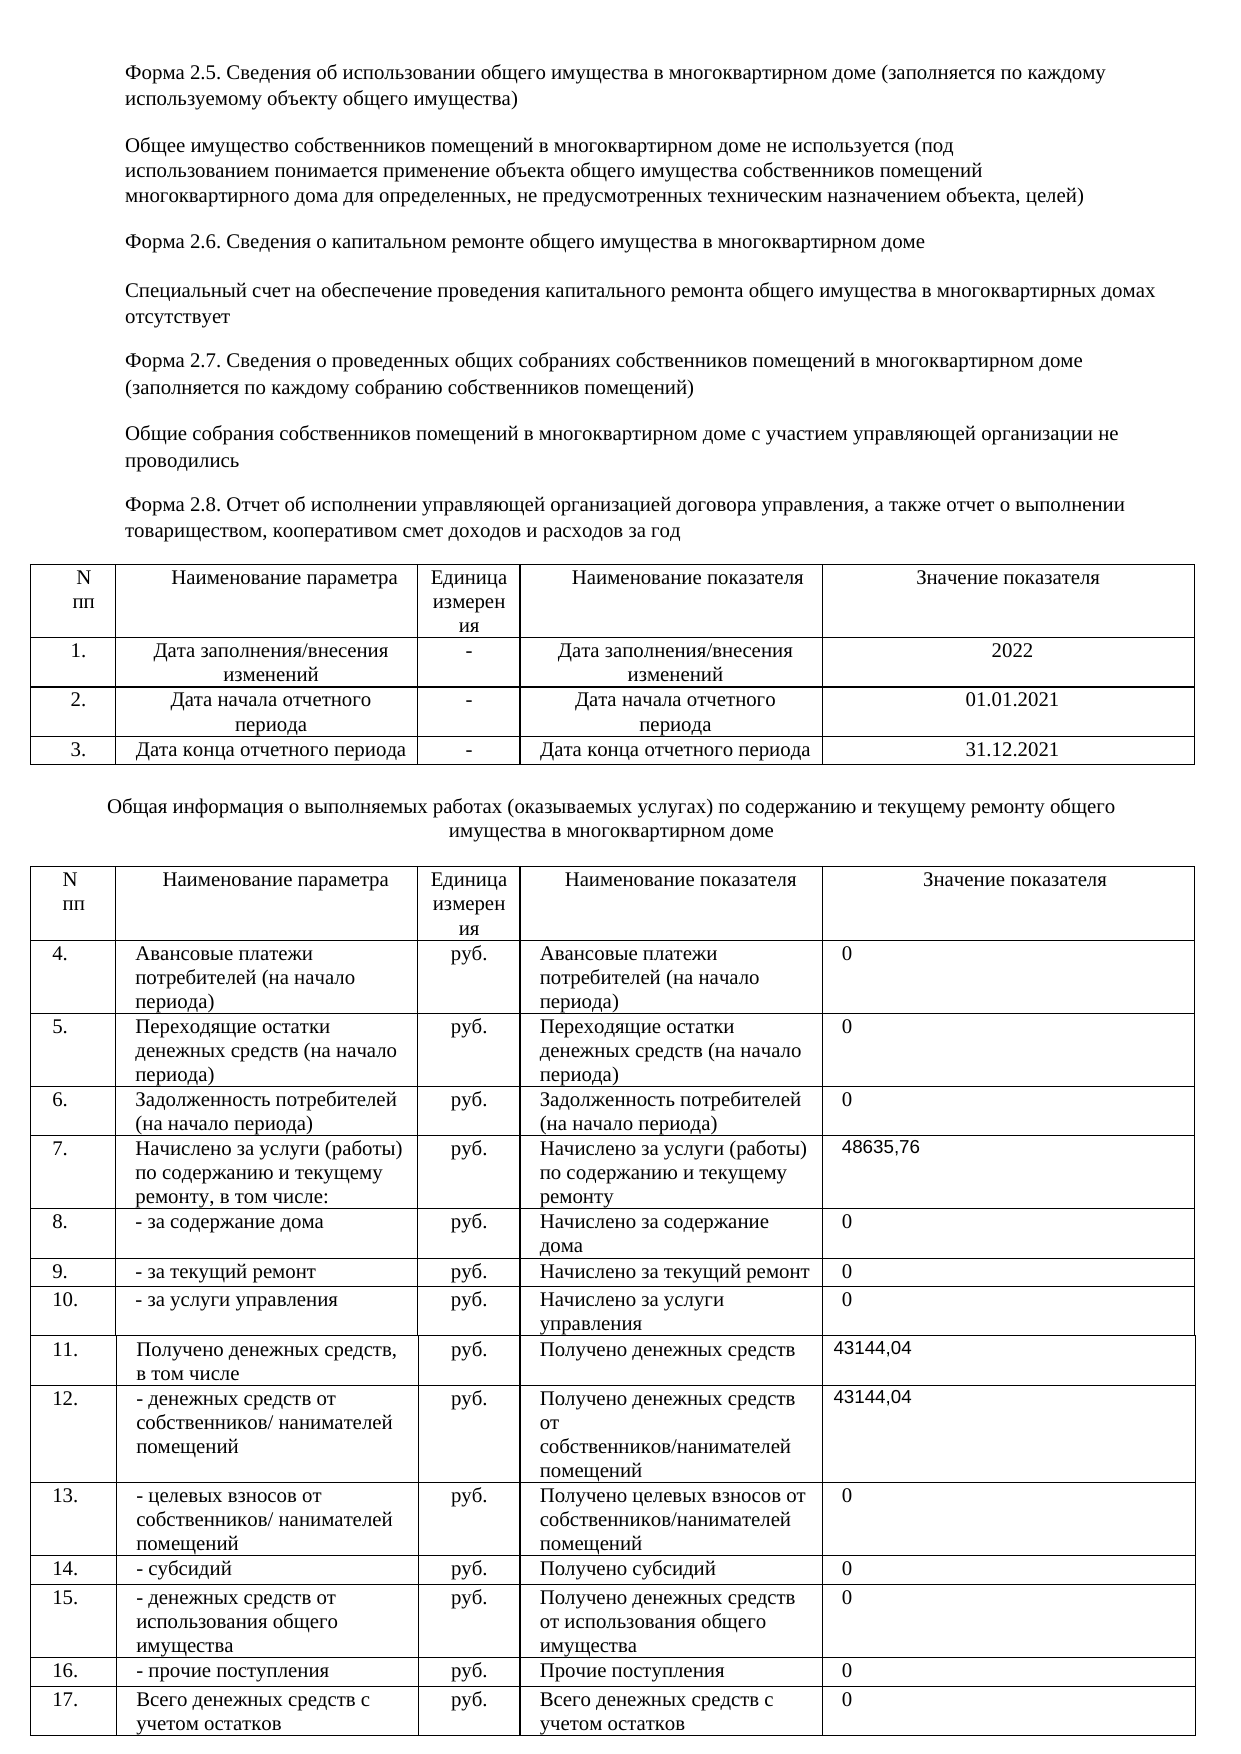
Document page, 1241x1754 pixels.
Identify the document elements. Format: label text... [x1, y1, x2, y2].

table_cell 0 [823, 1585, 1195, 1657]
table_cell руб. [419, 1483, 519, 1555]
table_cell Дата заполнения/внесения изменений [521, 638, 822, 686]
table_cell руб. [419, 1687, 519, 1735]
table_cell Начислено за содержание дома [521, 1209, 822, 1257]
table_cell Задолженность потребителей (на начало периода) [521, 1087, 822, 1135]
table_cell 12. [31, 1386, 116, 1482]
table_cell Авансовые платежи потребителей (на начало периода) [116, 941, 417, 1013]
table_cell - целевых взносов от собственников/ нанимателей помещений [117, 1483, 418, 1555]
table_cell - за содержание дома [116, 1209, 417, 1257]
table_cell 15. [31, 1585, 116, 1657]
table_cell Единица измерения [418, 867, 519, 939]
table_cell 9. [31, 1259, 115, 1286]
table_cell руб. [419, 1556, 519, 1584]
table_cell 01.01.2021 [823, 688, 1194, 736]
table_cell N пп [31, 867, 115, 939]
table_cell 0 [823, 1014, 1194, 1086]
table_cell 0 [823, 1658, 1195, 1686]
table_cell руб. [418, 1259, 519, 1286]
text Специальный счет на обеспечение проведения капитального ремонта общего имущества в многоквартирных домах отсутствует [125, 278, 1157, 328]
table_cell - субсидий [117, 1556, 418, 1584]
table_cell 10. [31, 1287, 115, 1335]
table_cell 17. [31, 1687, 116, 1735]
text Форма 2.5. Сведения об использовании общего имущества в многоквартирном доме (заполняется по каждому используемому объекту общего имущества) [125, 59, 1107, 110]
table_cell Получено денежных средств [521, 1336, 822, 1384]
table_cell Получено целевых взносов от собственников/нанимателей помещений [521, 1483, 822, 1555]
table_cell 7. [31, 1136, 115, 1208]
table_cell - [418, 688, 519, 736]
table_cell 0 [823, 1556, 1195, 1584]
table_cell руб. [418, 1087, 519, 1135]
table_cell 43144,04 [823, 1386, 1195, 1482]
table_cell - денежных средств от использования общего имущества [117, 1585, 418, 1657]
table_cell 0 [823, 1687, 1195, 1735]
table_cell Наименование параметра [116, 867, 417, 939]
table_cell 6. [31, 1087, 115, 1135]
table_cell 2022 [823, 638, 1194, 686]
table_cell Задолженность потребителей (на начало периода) [116, 1087, 417, 1135]
table_cell 4. [31, 941, 115, 1013]
table_cell 5. [31, 1014, 115, 1086]
table_cell Всего денежных средств с учетом остатков [521, 1687, 822, 1735]
table_cell - прочие поступления [117, 1658, 418, 1686]
table_cell руб. [418, 1287, 519, 1335]
table_cell 1. [31, 638, 115, 686]
table_cell руб. [419, 1336, 519, 1384]
table_cell Всего денежных средств с учетом остатков [117, 1687, 418, 1735]
table_cell 43144,04 [823, 1336, 1195, 1384]
table_header Единица измерения [418, 565, 519, 637]
table_cell Начислено за услуги (работы) по содержанию и текущему ремонту, в том числе: [116, 1136, 417, 1208]
table_cell Получено денежных средств, в том числе [117, 1336, 418, 1384]
table_cell 48635,76 [823, 1136, 1194, 1208]
table_cell 13. [31, 1483, 116, 1555]
table_cell Получено денежных средств от использования общего имущества [521, 1585, 822, 1657]
table_cell Начислено за услуги управления [521, 1287, 822, 1335]
table_cell 0 [823, 1209, 1194, 1257]
table_cell Авансовые платежи потребителей (на начало периода) [521, 941, 822, 1013]
table_cell 11. [31, 1336, 116, 1384]
table_cell Начислено за текущий ремонт [521, 1259, 822, 1286]
text Общие собрания собственников помещений в многоквартирном доме с участием управляющей организации не проводились [125, 421, 1205, 472]
table_cell Переходящие остатки денежных средств (на начало периода) [116, 1014, 417, 1086]
table_cell 31.12.2021 [823, 737, 1194, 764]
table_cell руб. [418, 1014, 519, 1086]
table_cell 8. [31, 1209, 115, 1257]
table_cell руб. [419, 1386, 519, 1482]
table_cell - за текущий ремонт [116, 1259, 417, 1286]
table_header Наименование показателя [521, 565, 822, 637]
table_cell - [418, 638, 519, 686]
table_cell 3. [31, 737, 115, 764]
table_cell руб. [418, 1209, 519, 1257]
table_cell Дата конца отчетного периода [521, 737, 822, 764]
table_cell 16. [31, 1658, 116, 1686]
table_cell Дата конца отчетного периода [116, 737, 417, 764]
table_cell 2. [31, 688, 115, 736]
text Общее имущество собственников помещений в многоквартирном доме не используется (под использованием понимается применение объекта общего имущества собственников помещений многоквартирного дома для определенных, не предусмотренных техническим назначением объекта, целей) [125, 133, 1103, 207]
text Форма 2.7. Сведения о проведенных общих собраниях собственников помещений в многоквартирном доме (заполняется по каждому собранию собственников помещений) [125, 348, 1203, 399]
table_cell Прочие поступления [521, 1658, 822, 1686]
table_cell 0 [823, 1087, 1194, 1135]
table_cell Дата заполнения/внесения изменений [116, 638, 417, 686]
table_cell Дата начала отчетного периода [116, 688, 417, 736]
table_cell руб. [419, 1658, 519, 1686]
table_cell 0 [823, 1287, 1194, 1335]
table_cell - [418, 737, 519, 764]
table_cell 0 [823, 941, 1194, 1013]
table_header Значение показателя [823, 565, 1194, 637]
table_cell Наименование показателя [521, 867, 822, 939]
table_cell Дата начала отчетного периода [521, 688, 822, 736]
table_cell 0 [823, 1483, 1195, 1555]
table_cell 14. [31, 1556, 116, 1584]
table_cell - денежных средств от собственников/ нанимателей помещений [117, 1386, 418, 1482]
table_cell Значение показателя [823, 867, 1194, 939]
text Форма 2.6. Сведения о капитальном ремонте общего имущества в многоквартирном доме [125, 228, 1205, 253]
table_cell руб. [418, 1136, 519, 1208]
table_cell руб. [418, 941, 519, 1013]
table_cell Переходящие остатки денежных средств (на начало периода) [521, 1014, 822, 1086]
table_cell - за услуги управления [116, 1287, 417, 1335]
table_header N пп [31, 565, 115, 637]
table_header Наименование параметра [116, 565, 417, 637]
table_cell Получено денежных средств от собственников/нанимателей помещений [521, 1386, 822, 1482]
table_cell руб. [419, 1585, 519, 1657]
text Форма 2.8. Отчет об исполнении управляющей организацией договора управления, а также отчет о выполнении товариществом, кооперативом смет доходов и расходов за год [125, 492, 1205, 542]
table_cell 0 [823, 1259, 1194, 1286]
table_cell Получено субсидий [521, 1556, 822, 1584]
table_cell Начислено за услуги (работы) по содержанию и текущему ремонту [521, 1136, 822, 1208]
table_cell Общая информация о выполняемых работах (оказываемых услугах) по содержанию и текущему ремонту общего имущества в многоквартирном доме [30, 765, 1192, 866]
